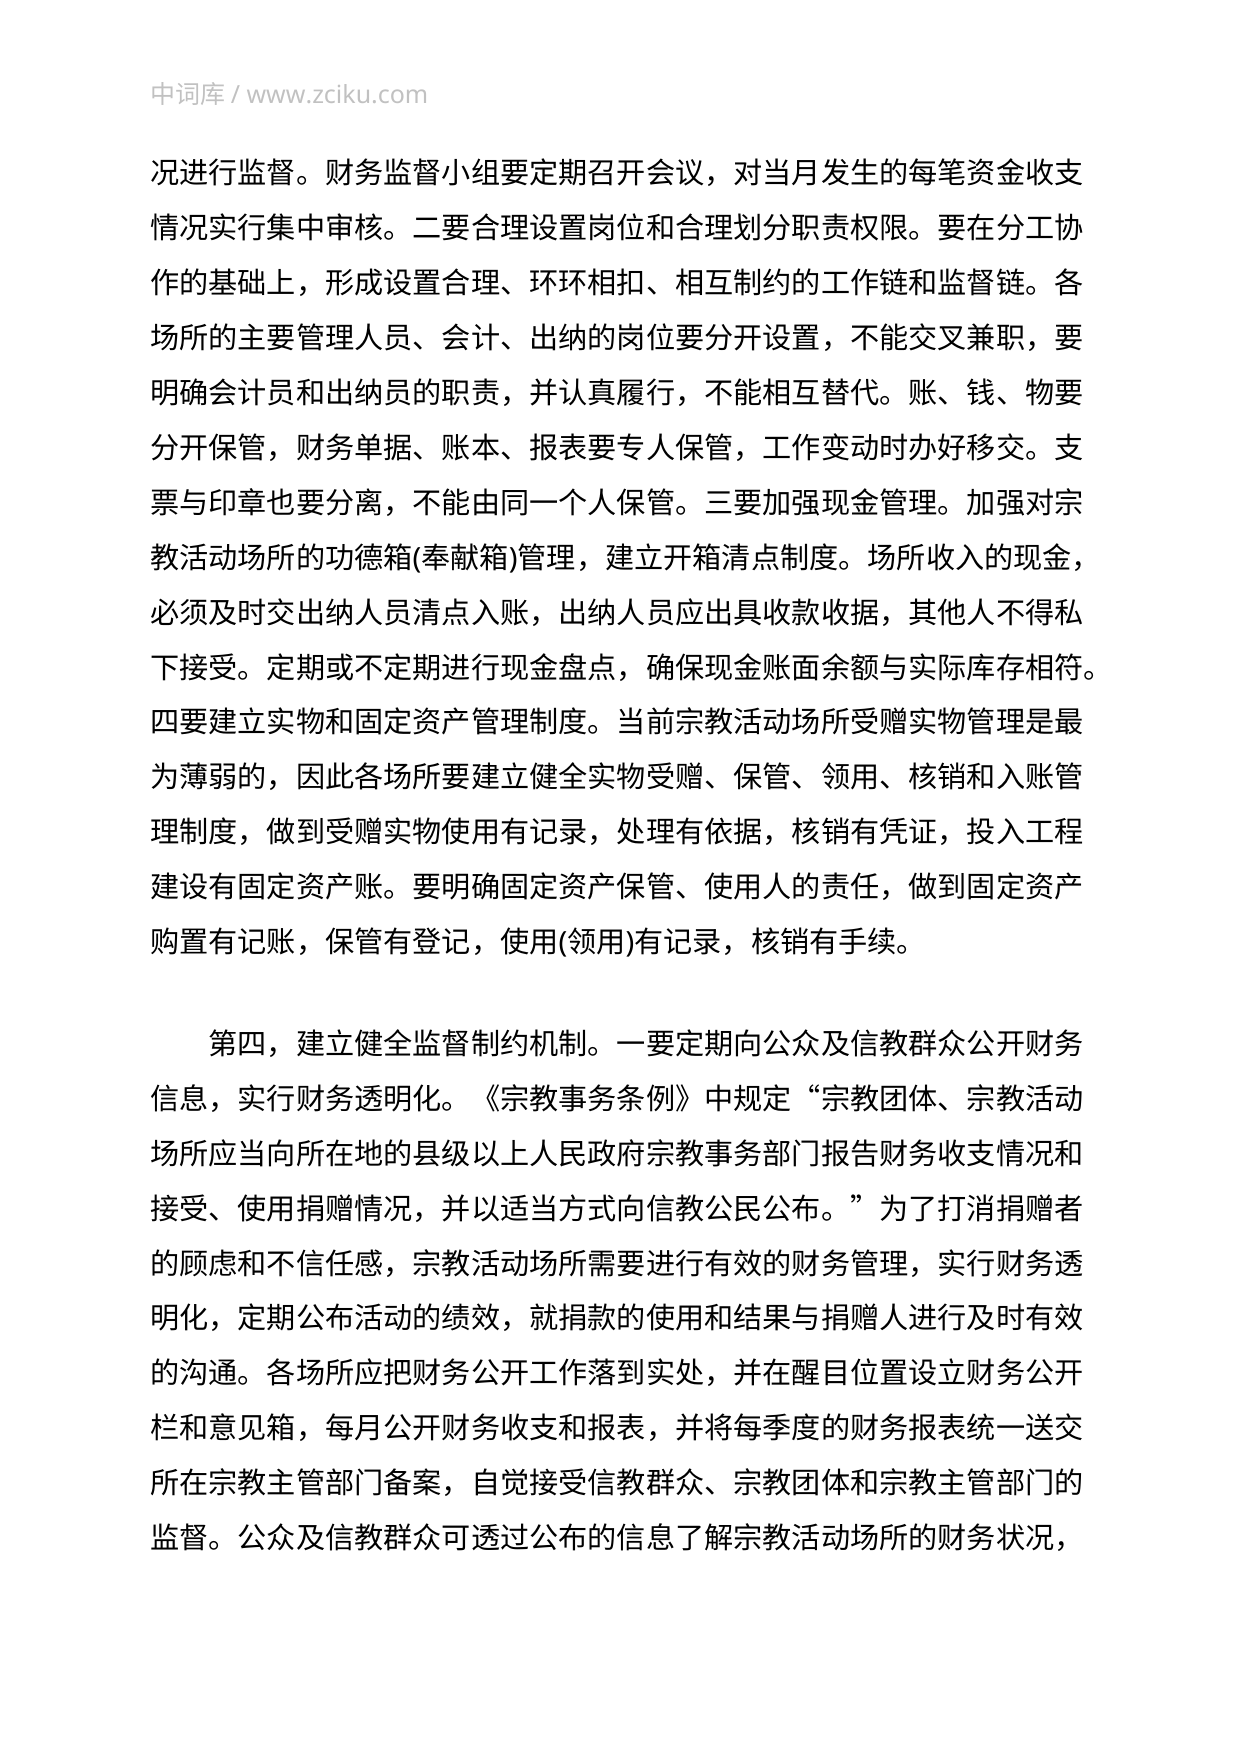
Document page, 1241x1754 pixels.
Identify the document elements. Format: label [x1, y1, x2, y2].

text [150, 150, 1090, 961]
text [150, 1021, 1090, 1557]
